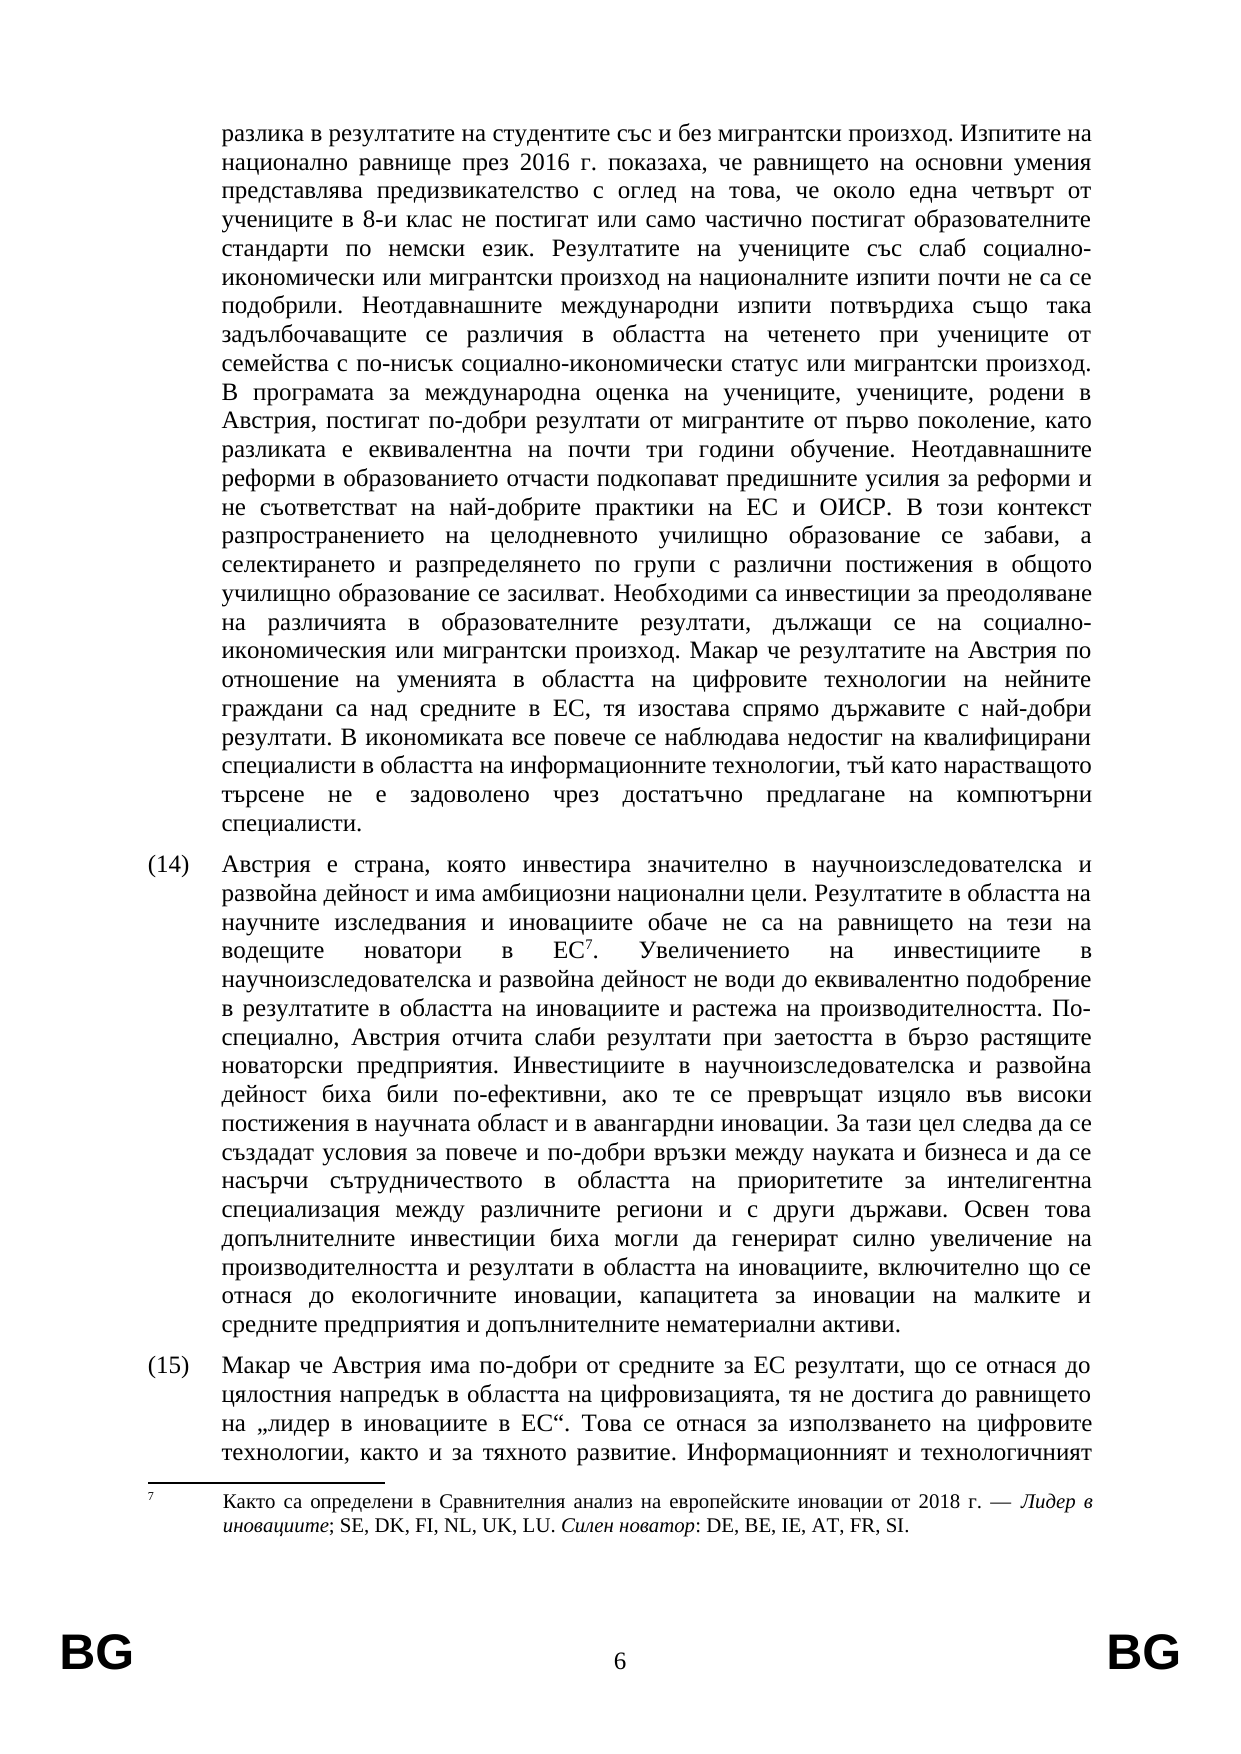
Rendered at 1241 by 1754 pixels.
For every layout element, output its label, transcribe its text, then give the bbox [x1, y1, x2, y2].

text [148, 1351, 1093, 1466]
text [148, 118, 1093, 837]
text (14) Австрия е страна, която инвестира значително в научноизследователска и развойна дейност и има амбициозни национални цели. Резултатите в областта на научните изследвания и иновациите обаче не са на равнището на тези на водещите новатори в ЕС. Увеличението на инвестициите в научноизследователска и развойна дейност не води до еквивалентно подобрение в резултатите в областта на иновациите и растежа на производителността. По-специално, Австрия отчита слаби резултати при заетостта в бързо растящите новаторски предприятия. Инвестициите в научноизследователска и развойна дейност биха били по-ефективни, ако те се превръщат изцяло във високи постижения в научната област и в авангардни иновации. За тази цел следва да се създадат условия за повече и по-добри връзки между науката и бизнеса и да се насърчи сътрудничеството в областта на приоритетите за интелигентна специализация между различните региони и с други държави. Освен това допълнителните инвестиции биха могли да генерират силно увеличение на производителността и резултати в областта на иновациите, включително що се отнася до екологичните иновации, капацитета за иновации на малките и средните предприятия и допълнителните нематериални активи. [148, 849, 1093, 1338]
